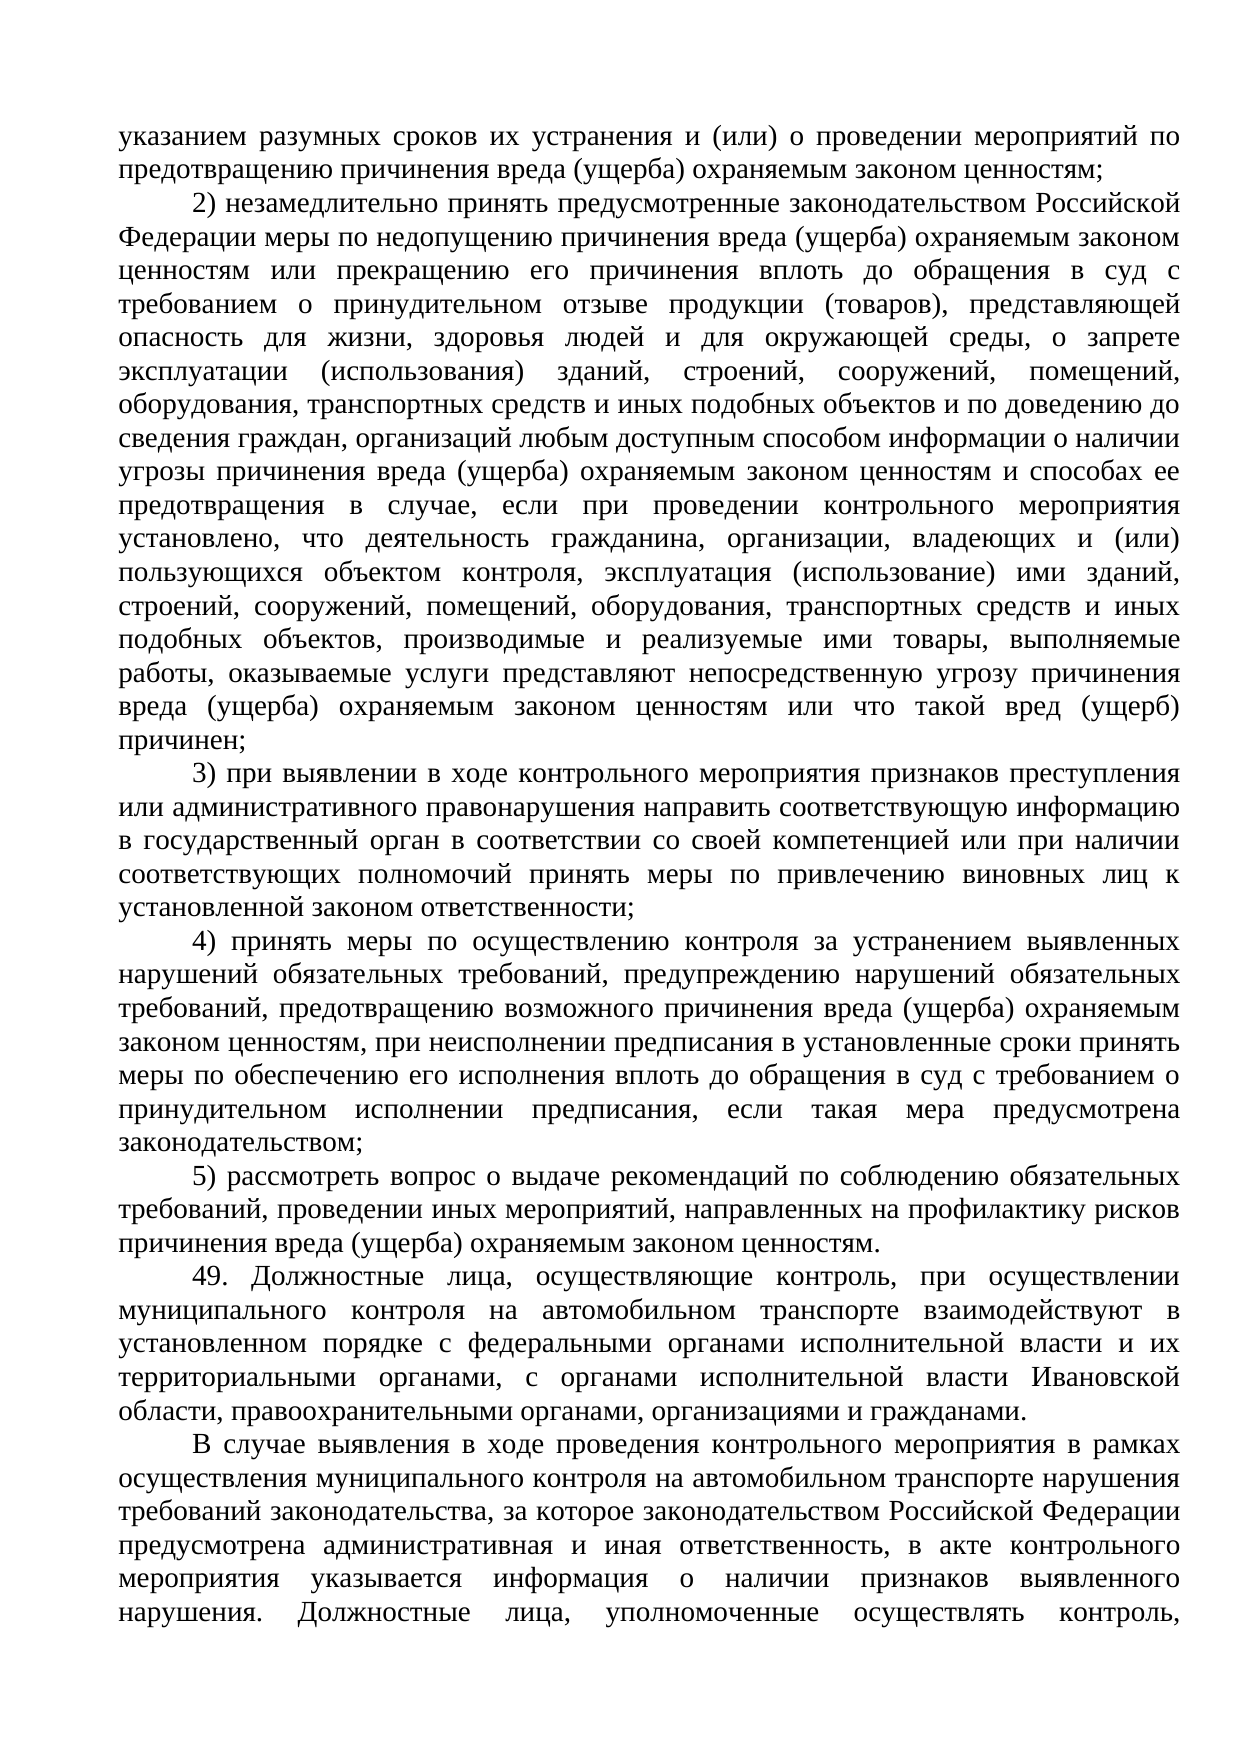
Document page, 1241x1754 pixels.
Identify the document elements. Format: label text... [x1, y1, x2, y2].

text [118, 118, 1181, 185]
text 3) при выявлении в ходе контрольного мероприятия признаков преступления или административного правонарушения направить соответствующую информацию в государственный орган в соответствии со своей компетенцией или при наличии соответствующих полномочий принять меры по привлечению виновных лиц к установленной законом ответственности; [118, 755, 1181, 923]
text 2) незамедлительно принять предусмотренные законодательством Российской Федерации меры по недопущению причинения вреда (ущерба) охраняемым законом ценностям или прекращению его причинения вплоть до обращения в суд с требованием о принудительном отзыве продукции (товаров), представляющей опасность для жизни, здоровья людей и для окружающей среды, о запрете эксплуатации (использования) зданий, строений, сооружений, помещений, оборудования, транспортных средств и иных подобных объектов и по доведению до сведения граждан, организаций любым доступным способом информации о наличии угрозы причинения вреда (ущерба) охраняемым законом ценностям и способах ее предотвращения в случае, если при проведении контрольного мероприятия установлено, что деятельность гражданина, организации, владеющих и (или) пользующихся объектом контроля, эксплуатация (использование) ими зданий, строений, сооружений, помещений, оборудования, транспортных средств и иных подобных объектов, производимые и реализуемые ими товары, выполняемые работы, оказываемые услуги представляют непосредственную угрозу причинения вреда (ущерба) охраняемым законом ценностям или что такой вред (ущерб) причинен; [118, 185, 1181, 755]
text 4) принять меры по осуществлению контроля за устранением выявленных нарушений обязательных требований, предупреждению нарушений обязательных требований, предотвращению возможного причинения вреда (ущерба) охраняемым законом ценностям, при неисполнении предписания в установленные сроки принять меры по обеспечению его исполнения вплоть до обращения в суд с требованием о принудительном исполнении предписания, если такая мера предусмотрена законодательством; [118, 923, 1181, 1158]
text 49. Должностные лица, осуществляющие контроль, при осуществлении муниципального контроля на автомобильном транспорте взаимодействуют в установленном порядке с федеральными органами исполнительной власти и их территориальными органами, с органами исполнительной власти Ивановской области, правоохранительными органами, организациями и гражданами. [118, 1258, 1181, 1426]
text 5) рассмотреть вопрос о выдаче рекомендаций по соблюдению обязательных требований, проведении иных мероприятий, направленных на профилактику рисков причинения вреда (ущерба) охраняемым законом ценностям. [118, 1158, 1181, 1258]
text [118, 1426, 1181, 1627]
